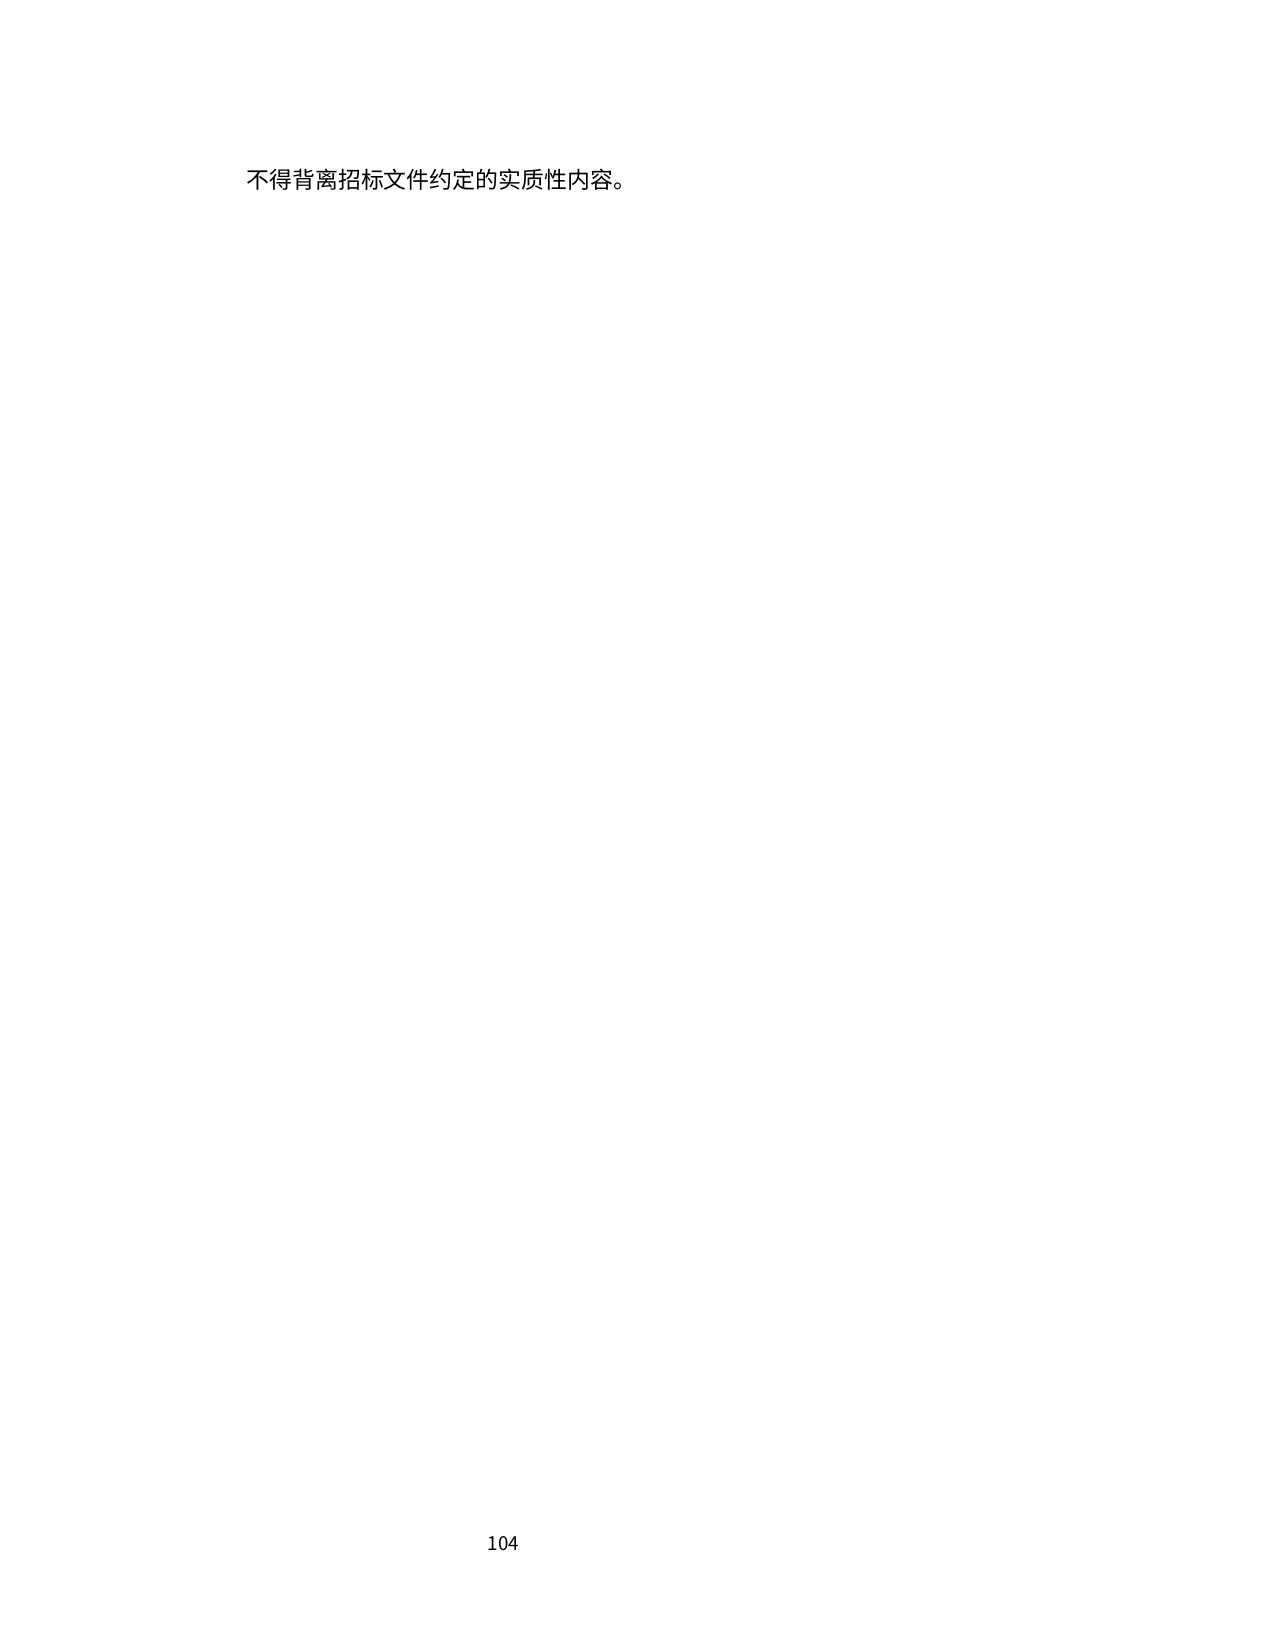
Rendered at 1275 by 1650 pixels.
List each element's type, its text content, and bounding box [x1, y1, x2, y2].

text 不得背离招标文件约定的实质性内容。 [188, 150, 1095, 198]
